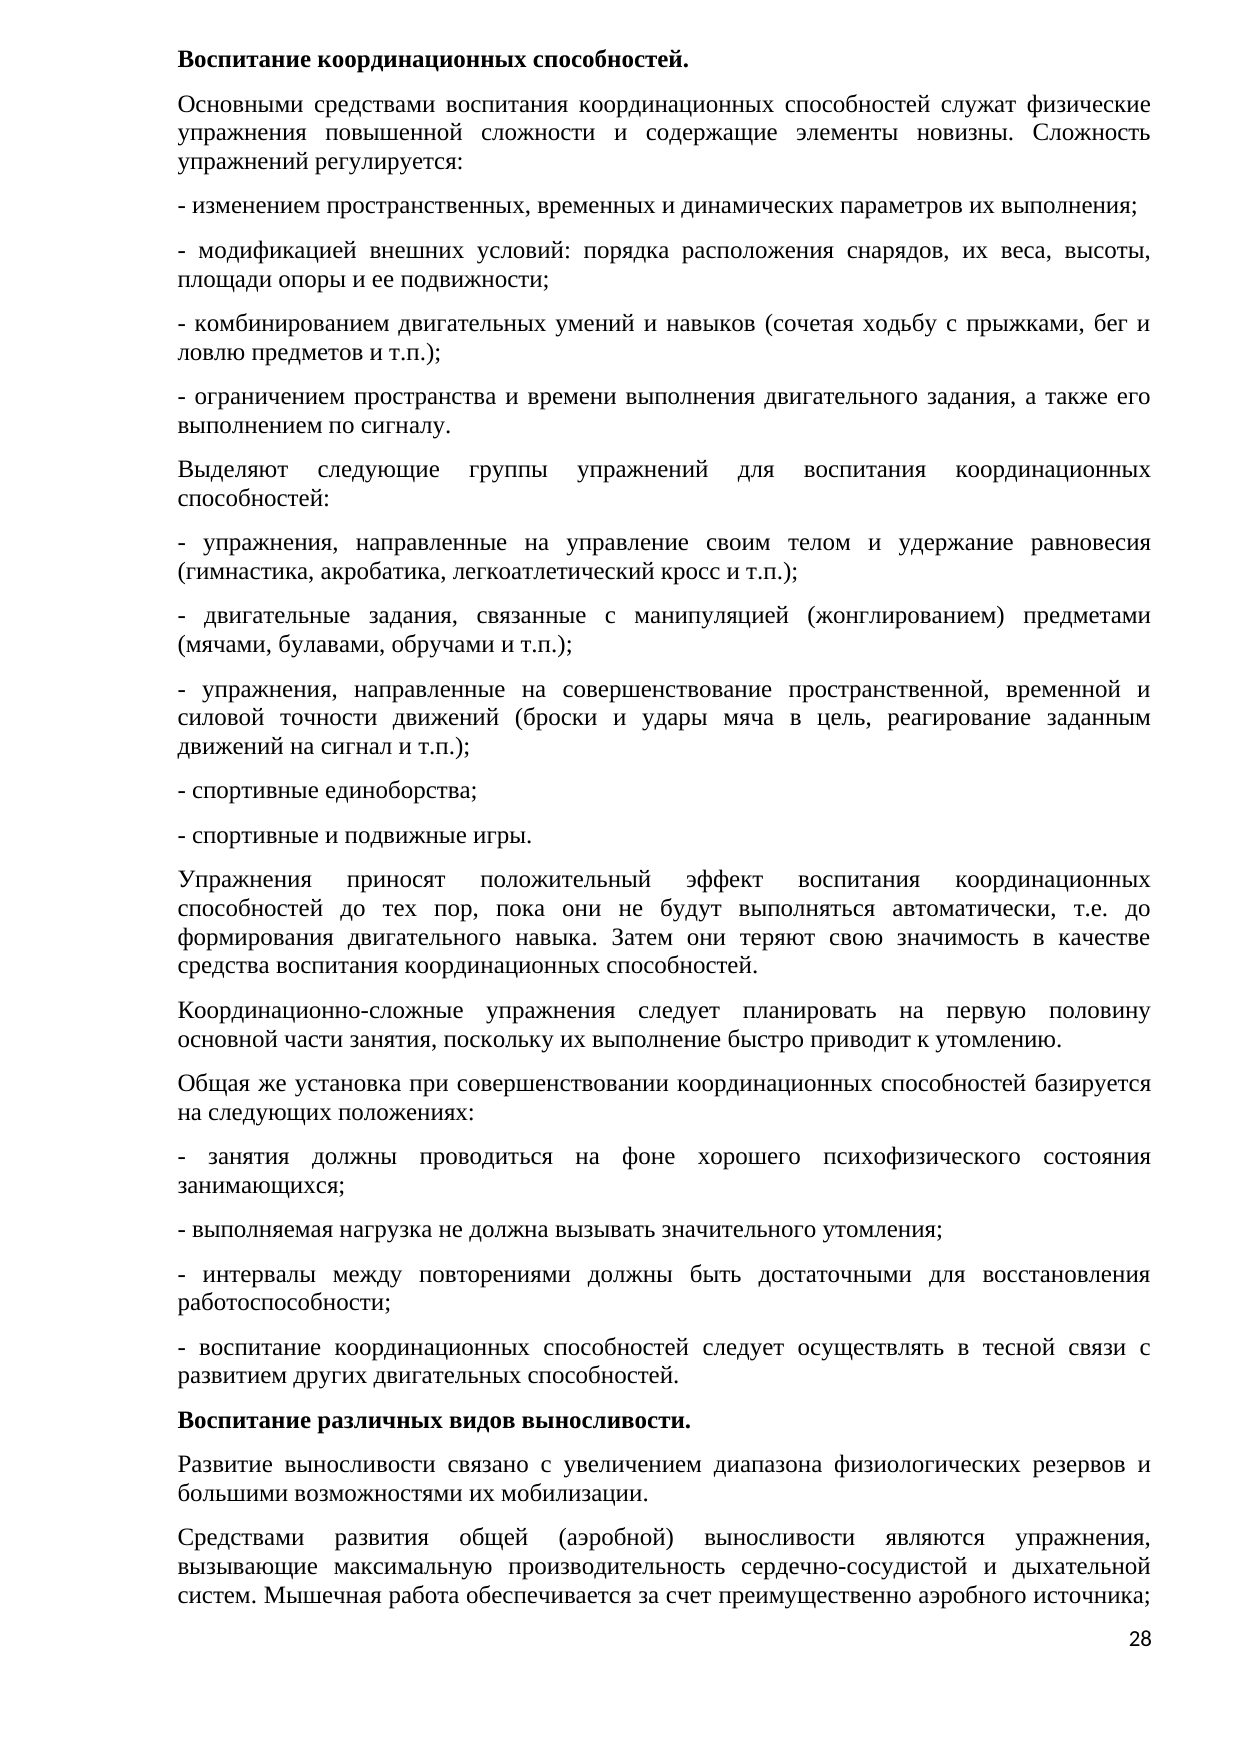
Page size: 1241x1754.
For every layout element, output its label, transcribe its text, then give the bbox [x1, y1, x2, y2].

text - спортивные единоборства; [177, 776, 1152, 804]
text - интервалы между повторениями должны быть достаточными для восстановления работоспособности; [177, 1259, 1152, 1316]
text - ограничением пространства и времени выполнения двигательного задания, а также его выполнением по сигналу. [177, 381, 1152, 439]
text - спортивные и подвижные игры. [177, 820, 1152, 849]
text - занятия должны проводиться на фоне хорошего психофизического состояния занимающихся; [177, 1141, 1152, 1199]
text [177, 1522, 1152, 1609]
text - упражнения, направленные на управление своим телом и удержание равновесия (гимнастика, акробатика, легкоатлетический кросс и т.п.); [177, 527, 1152, 585]
text - изменением пространственных, временных и динамических параметров их выполнения; [177, 191, 1152, 219]
text - воспитание координационных способностей следует осуществлять в тесной связи с развитием других двигательных способностей. [177, 1332, 1152, 1389]
text Воспитание координационных способностей. [177, 44, 1152, 73]
text - упражнения, направленные на совершенствование пространственной, временной и силовой точности движений (броски и удары мяча в цель, реагирование заданным движений на сигнал и т.п.); [177, 674, 1152, 760]
text - комбинированием двигательных умений и навыков (сочетая ходьбу с прыжками, бег и ловлю предметов и т.п.); [177, 308, 1152, 366]
text - двигательные задания, связанные с манипуляцией (жонглированием) предметами (мячами, булавами, обручами и т.п.); [177, 601, 1152, 658]
text Основными средствами воспитания координационных способностей служат физические упражнения повышенной сложности и содержащие элементы новизны. Сложность упражнений регулируется: [177, 89, 1152, 175]
text Воспитание различных видов выносливости. [177, 1405, 1152, 1434]
text Координационно-сложные упражнения следует планировать на первую половину основной части занятия, поскольку их выполнение быстро приводит к утомлению. [177, 995, 1152, 1052]
text Развитие выносливости связано с увеличением диапазона физиологических резервов и большими возможностями их мобилизации. [177, 1449, 1152, 1507]
text Выделяют следующие группы упражнений для воспитания координационных способностей: [177, 454, 1152, 512]
text Общая же установка при совершенствовании координационных способностей базируется на следующих положениях: [177, 1068, 1152, 1126]
text - модификацией внешних условий: порядка расположения снарядов, их веса, высоты, площади опоры и ее подвижности; [177, 235, 1152, 292]
text Упражнения приносят положительный эффект воспитания координационных способностей до тех пор, пока они не будут выполняться автоматически, т.е. до формирования двигательного навыка. Затем они теряют свою значимость в качестве средства воспитания координационных способностей. [177, 864, 1152, 979]
text - выполняемая нагрузка не должна вызывать значительного утомления; [177, 1214, 1152, 1243]
